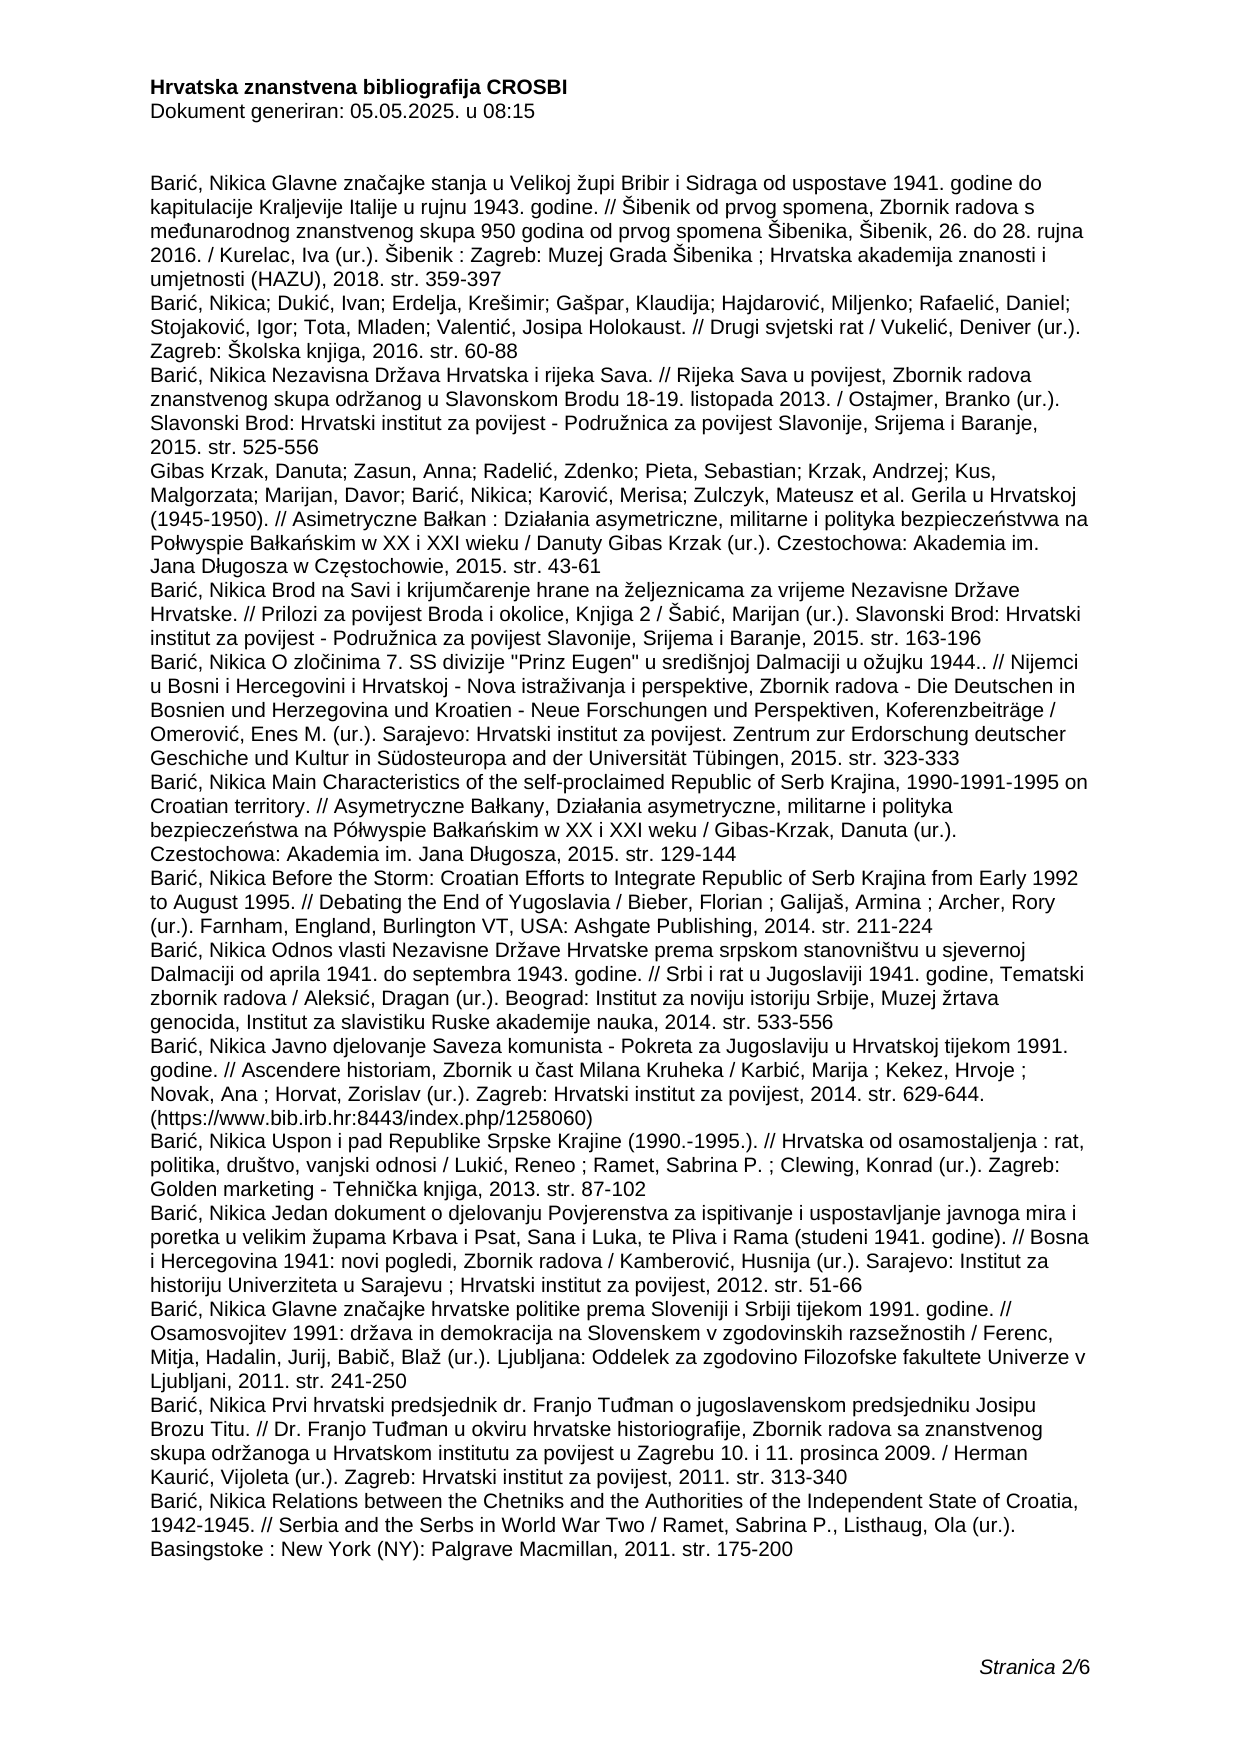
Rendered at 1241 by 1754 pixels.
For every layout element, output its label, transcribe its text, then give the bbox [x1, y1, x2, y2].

text Barić, Nikica [150, 770, 1090, 866]
text Gibas Krzak, Danuta; Zasun, Anna; Radelić, Zdenko; Pieta, Sebastian; Krzak, Andrzej; Kus, Malgorzata; Marijan, Davor; Barić, Nikica; Karović, Merisa; Zulczyk, Mateusz et al. [150, 458, 1090, 578]
text Barić, Nikica [150, 650, 1090, 770]
text Barić, Nikica [150, 171, 1090, 291]
text Barić, Nikica [150, 1033, 1090, 1129]
text Barić, Nikica [150, 1489, 1090, 1561]
text Barić, Nikica [150, 1393, 1090, 1489]
text Barić, Nikica [150, 578, 1090, 650]
text Barić, Nikica [150, 1129, 1090, 1201]
text Barić, Nikica [150, 1297, 1090, 1393]
text Barić, Nikica [150, 866, 1090, 938]
text Barić, Nikica; Dukić, Ivan; Erdelja, Krešimir; Gašpar, Klaudija; Hajdarović, Miljenko; Rafaelić, Daniel; Stojaković, Igor; Tota, Mladen; Valentić, Josipa [150, 291, 1090, 363]
text Barić, Nikica [150, 938, 1090, 1033]
text Barić, Nikica [150, 1201, 1090, 1297]
text Barić, Nikica [150, 363, 1090, 458]
